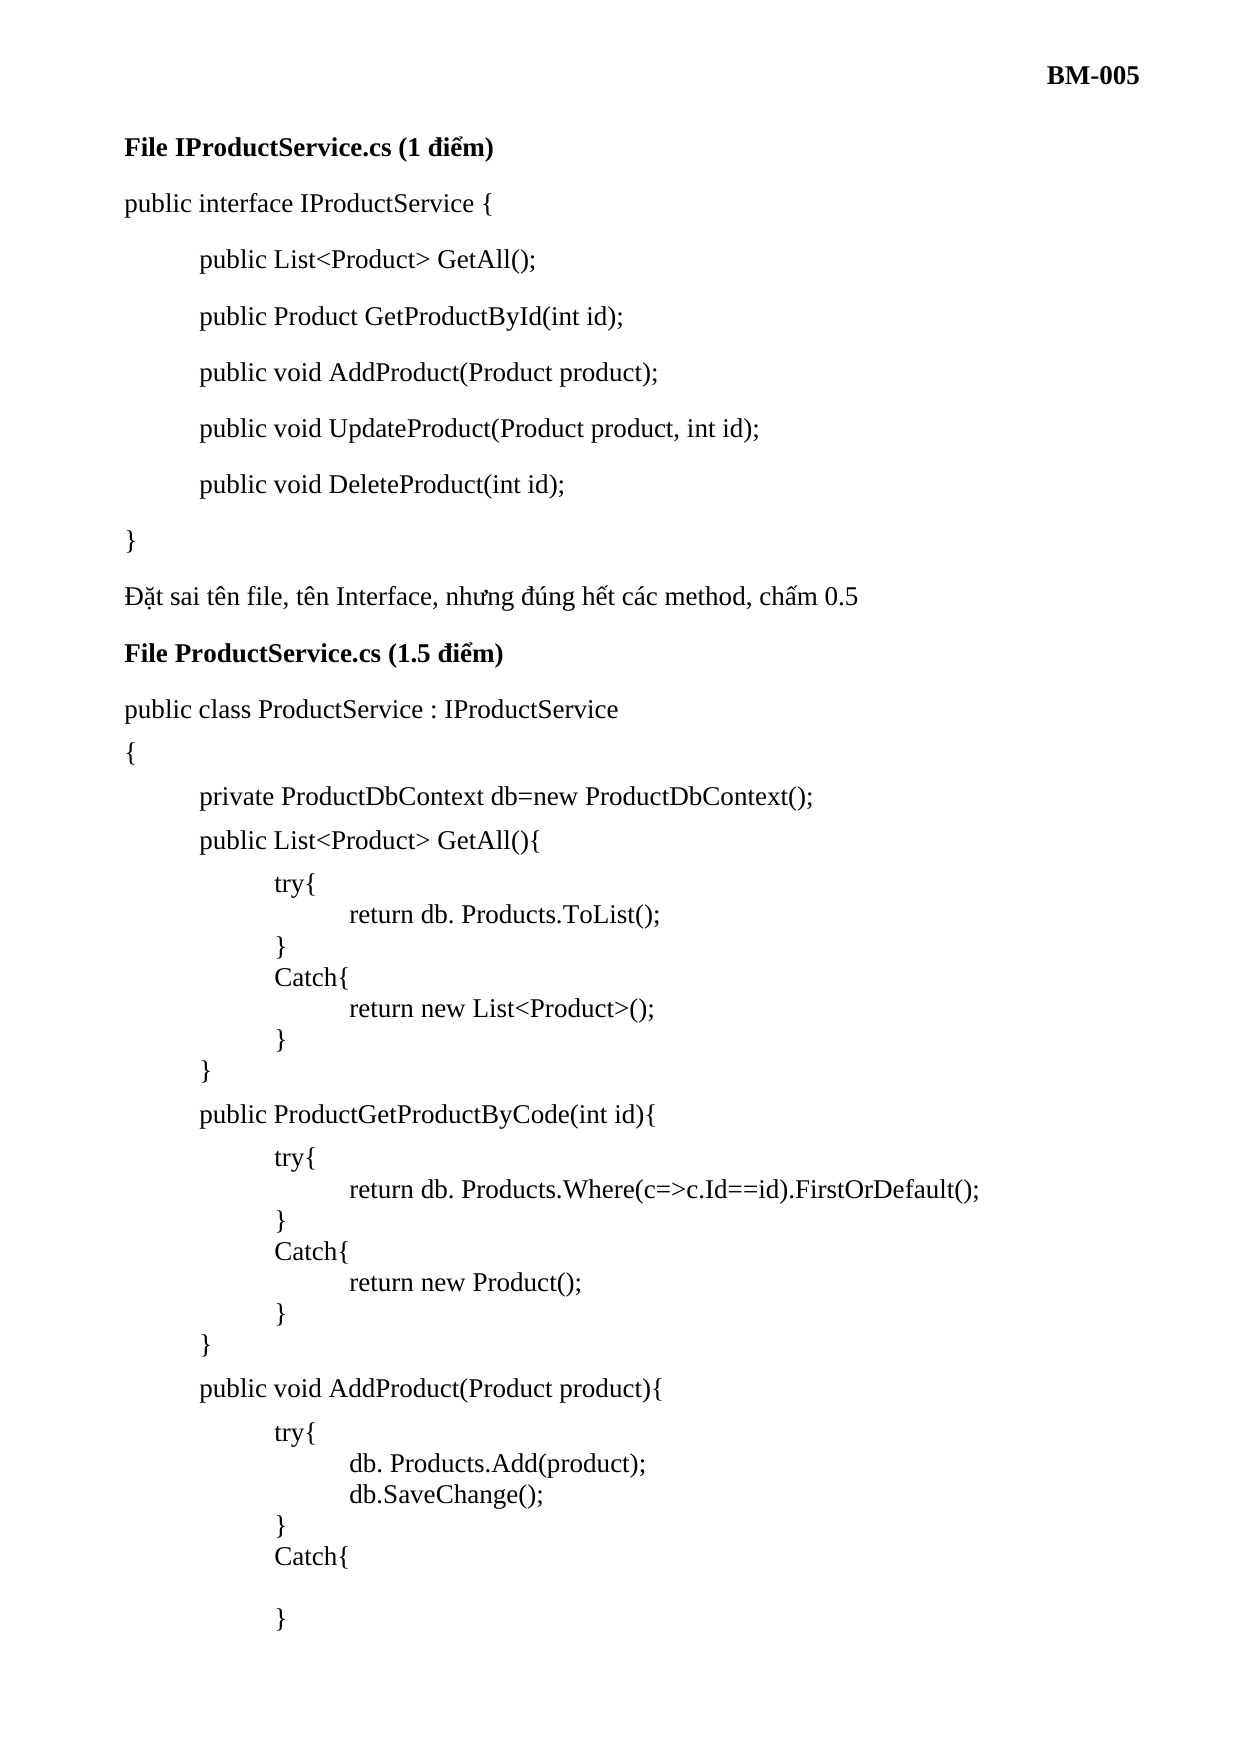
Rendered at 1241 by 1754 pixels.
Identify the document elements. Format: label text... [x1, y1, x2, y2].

text Catch{ [124, 1540, 1140, 1571]
text Catch{ [124, 1235, 1140, 1266]
text } [124, 1297, 1140, 1328]
text Catch{ [124, 961, 1140, 992]
text { [124, 736, 1140, 768]
text try{ [124, 1142, 1140, 1173]
text return db. Products.Where(c=>c.Id==id).FirstOrDefault(); [349, 1173, 1140, 1204]
text public void DeleteProduct(int id); [124, 468, 1140, 499]
text File ProductService.cs (1.5 điểm) [124, 637, 1140, 668]
text } [124, 1603, 1140, 1634]
text public interface IProductService { [124, 187, 1140, 219]
text Đặt sai tên file, tên Interface, nhưng đúng hết các method, chấm 0.5 [124, 581, 1140, 612]
text public ProductGetProductByCode(int id){ [124, 1098, 1140, 1129]
text public void AddProduct(Product product); [124, 356, 1140, 387]
text } [124, 930, 1140, 961]
text return new Product(); [124, 1266, 1140, 1297]
text public List<Product> GetAll(){ [124, 824, 1140, 855]
text try{ [124, 1416, 1140, 1447]
text File IProductService.cs (1 điểm) [124, 131, 1140, 162]
text } [124, 1509, 1140, 1540]
text private ProductDbContext db=new ProductDbContext(); [124, 780, 1140, 811]
text } [124, 1328, 1140, 1359]
text public Product GetProductById(int id); [124, 300, 1140, 331]
text } [124, 1023, 1140, 1054]
text public class ProductService : IProductService [124, 693, 1140, 724]
text db.SaveChange(); [124, 1478, 1140, 1509]
text return db. Products.ToList(); [124, 898, 1140, 930]
text } [124, 1204, 1140, 1235]
text public List<Product> GetAll(); [124, 244, 1140, 275]
text return new List<Product>(); [124, 992, 1140, 1023]
text db. Products.Add(product); [124, 1447, 1140, 1478]
text } [124, 524, 1140, 556]
text public void AddProduct(Product product){ [124, 1372, 1140, 1403]
text try{ [124, 867, 1140, 898]
text } [124, 1054, 1140, 1085]
text public void UpdateProduct(Product product, int id); [124, 412, 1140, 443]
